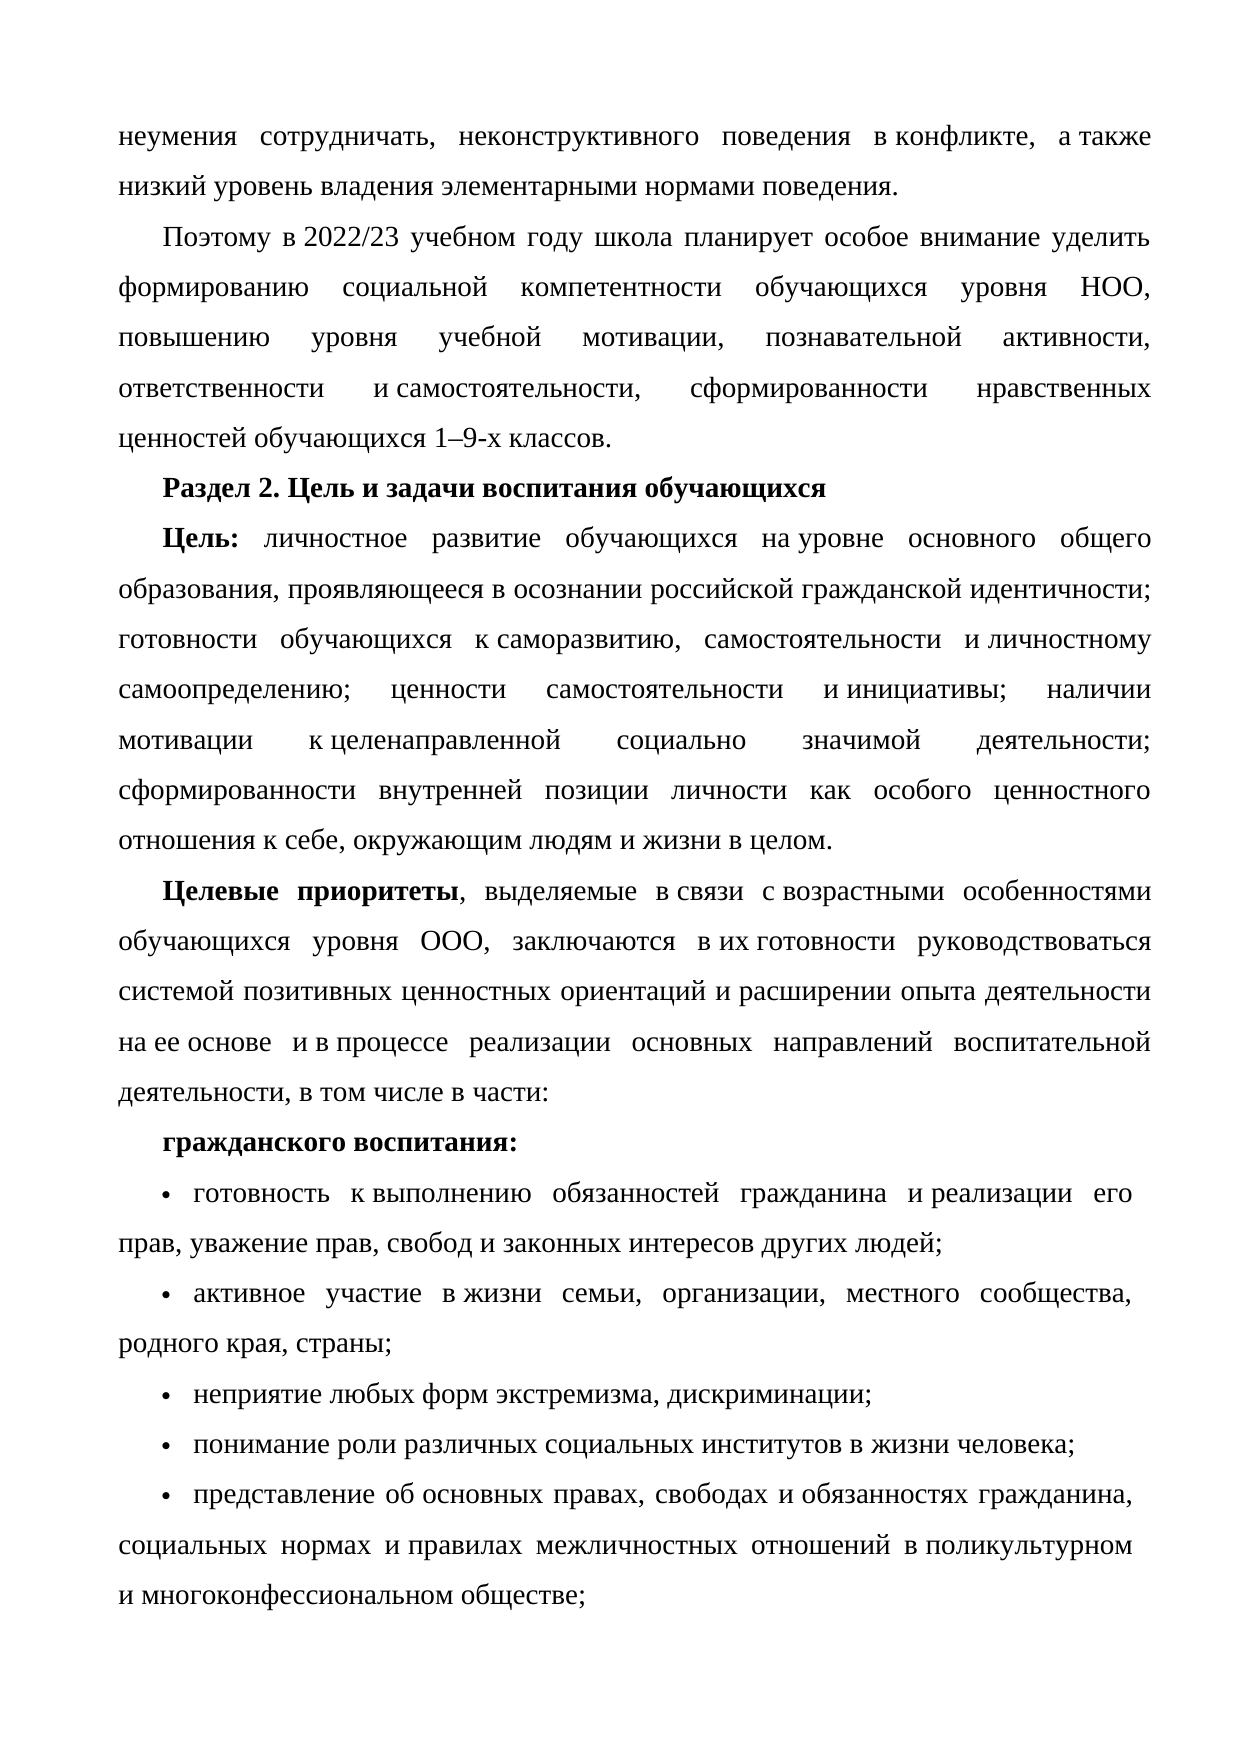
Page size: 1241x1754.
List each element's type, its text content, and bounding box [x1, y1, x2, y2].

list понимание роли различных социальных институтов в жизни человека; [118, 1426, 1133, 1460]
text Поэтому в 2022/23 учебном году школа планирует особое внимание уделить формированию социальной компетентности обучающихся уровня НОО, повышению уровня учебной мотивации, познавательной активности, ответственности и самостоятельности, сформированности нравственных ценностей обучающихся 1–9-х классов. [118, 219, 1152, 453]
text Раздел 2. Цель и задачи воспитания обучающихся [118, 470, 1152, 504]
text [118, 118, 1152, 202]
list представление об основных правах, свободах и обязанностях гражданина, социальных нормах и правилах межличностных отношений в поликультурном и многоконфессиональном обществе; [118, 1477, 1133, 1611]
list неприятие любых форм экстремизма, дискриминации; [118, 1376, 1133, 1409]
list готовность к выполнению обязанностей гражданина и реализации его прав, уважение прав, свобод и законных интересов других людей; [118, 1175, 1133, 1258]
list активное участие в жизни семьи, организации, местного сообщества, родного края, страны; [118, 1275, 1133, 1359]
text гражданского воспитания: [118, 1124, 1152, 1158]
text Цель: личностное развитие обучающихся на уровне основного общего образования, проявляющееся в осознании российской гражданской идентичности; готовности обучающихся к саморазвитию, самостоятельности и личностному самоопределению; ценности самостоятельности и инициативы; наличии мотивации к целенаправленной социально значимой деятельности; сформированности внутренней позиции личности как особого ценностного отношения к себе, окружающим людям и жизни в целом. [118, 521, 1152, 856]
text Целевые приоритеты, выделяемые в связи с возрастными особенностями обучающихся уровня ООО, заключаются в их готовности руководствоваться системой позитивных ценностных ориентаций и расширении опыта деятельности на ее основе и в процессе реализации основных направлений воспитательной деятельности, в том числе в части: [118, 873, 1152, 1108]
